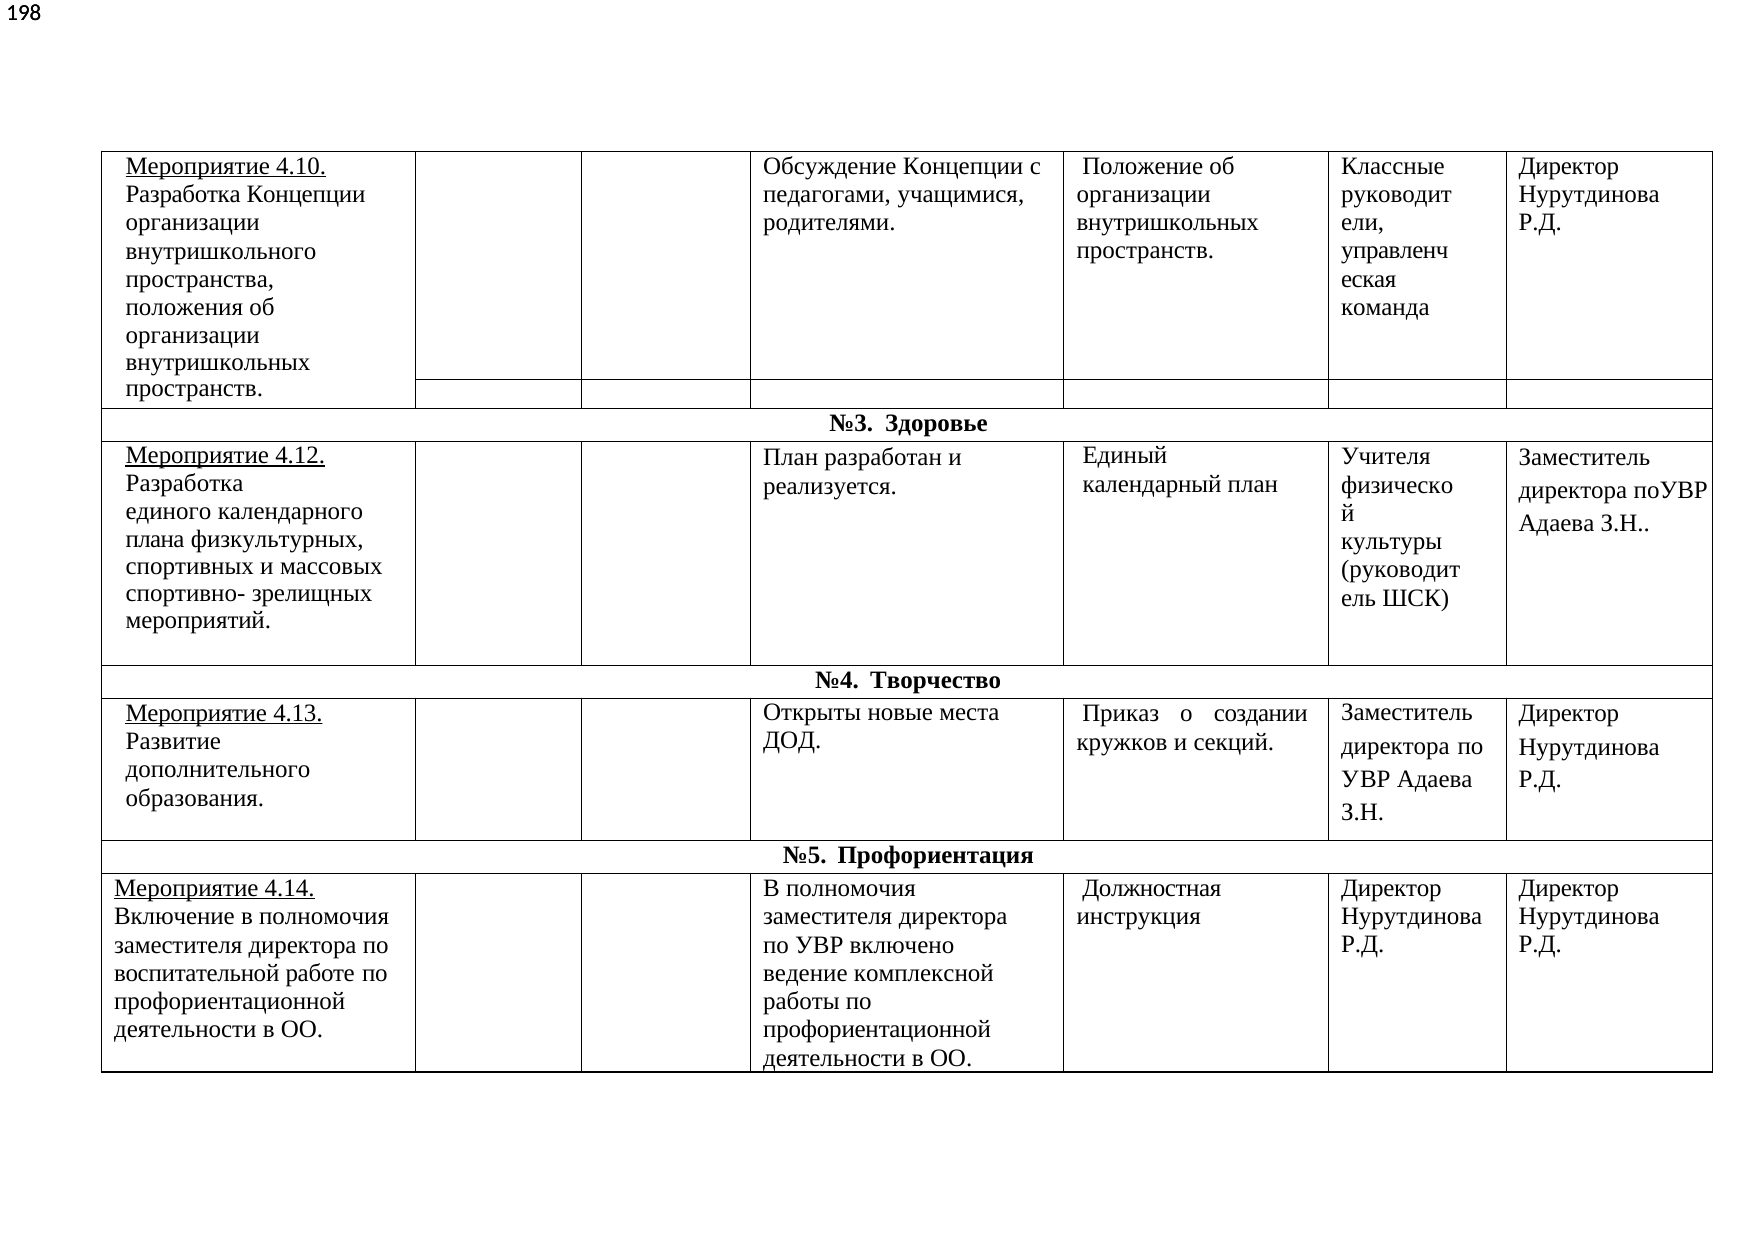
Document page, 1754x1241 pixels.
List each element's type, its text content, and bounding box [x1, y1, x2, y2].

table_cell Заместитель директора по УВР Адаева З.Н. [1329, 699, 1506, 840]
table_cell Мероприятие 4.14. Включение в полномочия заместителя директора по воспитательной работе по профориентационной деятельности в ОО. [102, 874, 415, 1071]
table_cell [1064, 380, 1328, 408]
table_cell Открыты новые места ДОД. [751, 699, 1063, 840]
table_header Классные руководители, управленческая команда [1329, 152, 1506, 378]
table_cell Должностная инструкция [1064, 874, 1328, 1071]
table_cell [416, 699, 581, 840]
table_header [416, 152, 581, 378]
table_cell Учителя физической культуры (руководитель ШСК) [1329, 442, 1506, 664]
table_cell Приказ о создании кружков и секций. [1064, 699, 1328, 840]
table_cell [1329, 380, 1506, 408]
table_header Директор Нурутдинова Р.Д. [1507, 152, 1712, 378]
table_header [582, 152, 750, 378]
table_cell №3. Здоровье [102, 409, 1712, 441]
table_cell План разработан и реализуется. [751, 442, 1063, 664]
table_cell Директор Нурутдинова Р.Д. [1507, 874, 1712, 1071]
table_cell №5. Профориентация [102, 841, 1712, 873]
table_cell Мероприятие 4.13. Развитие дополнительного образования. [102, 699, 415, 840]
table_cell [582, 874, 750, 1071]
table_cell Единый календарный план [1064, 442, 1328, 664]
table_cell [416, 874, 581, 1071]
table_header Обсуждение Концепции с педагогами, учащимися, родителями. [751, 152, 1063, 378]
table_cell [416, 380, 581, 408]
table_cell В полномочия заместителя директора по УВР включено ведение комплексной работы по профориентационной деятельности в ОО. [751, 874, 1063, 1071]
table_cell [582, 699, 750, 840]
table_header Положение об организации внутришкольных пространств. [1064, 152, 1328, 378]
table_cell Директор Нурутдинова Р.Д. [1507, 699, 1712, 840]
table_cell Директор Нурутдинова Р.Д. [1329, 874, 1506, 1071]
table_cell [751, 380, 1063, 408]
table_cell [416, 442, 581, 664]
table_cell Мероприятие 4.12. Разработка единого календарного плана физкультурных, спортивных и массовых спортивно- зрелищных мероприятий. [102, 442, 415, 664]
table_cell [582, 442, 750, 664]
table_cell [1507, 380, 1712, 408]
table_cell Заместитель директора поУВР Адаева З.Н.. [1507, 442, 1712, 664]
table_cell [582, 380, 750, 408]
table_cell №4. Творчество [102, 666, 1712, 697]
table_header Мероприятие 4.10. Разработка Концепции организации внутришкольного пространства, положения об организации внутришкольных пространств. [102, 152, 415, 408]
